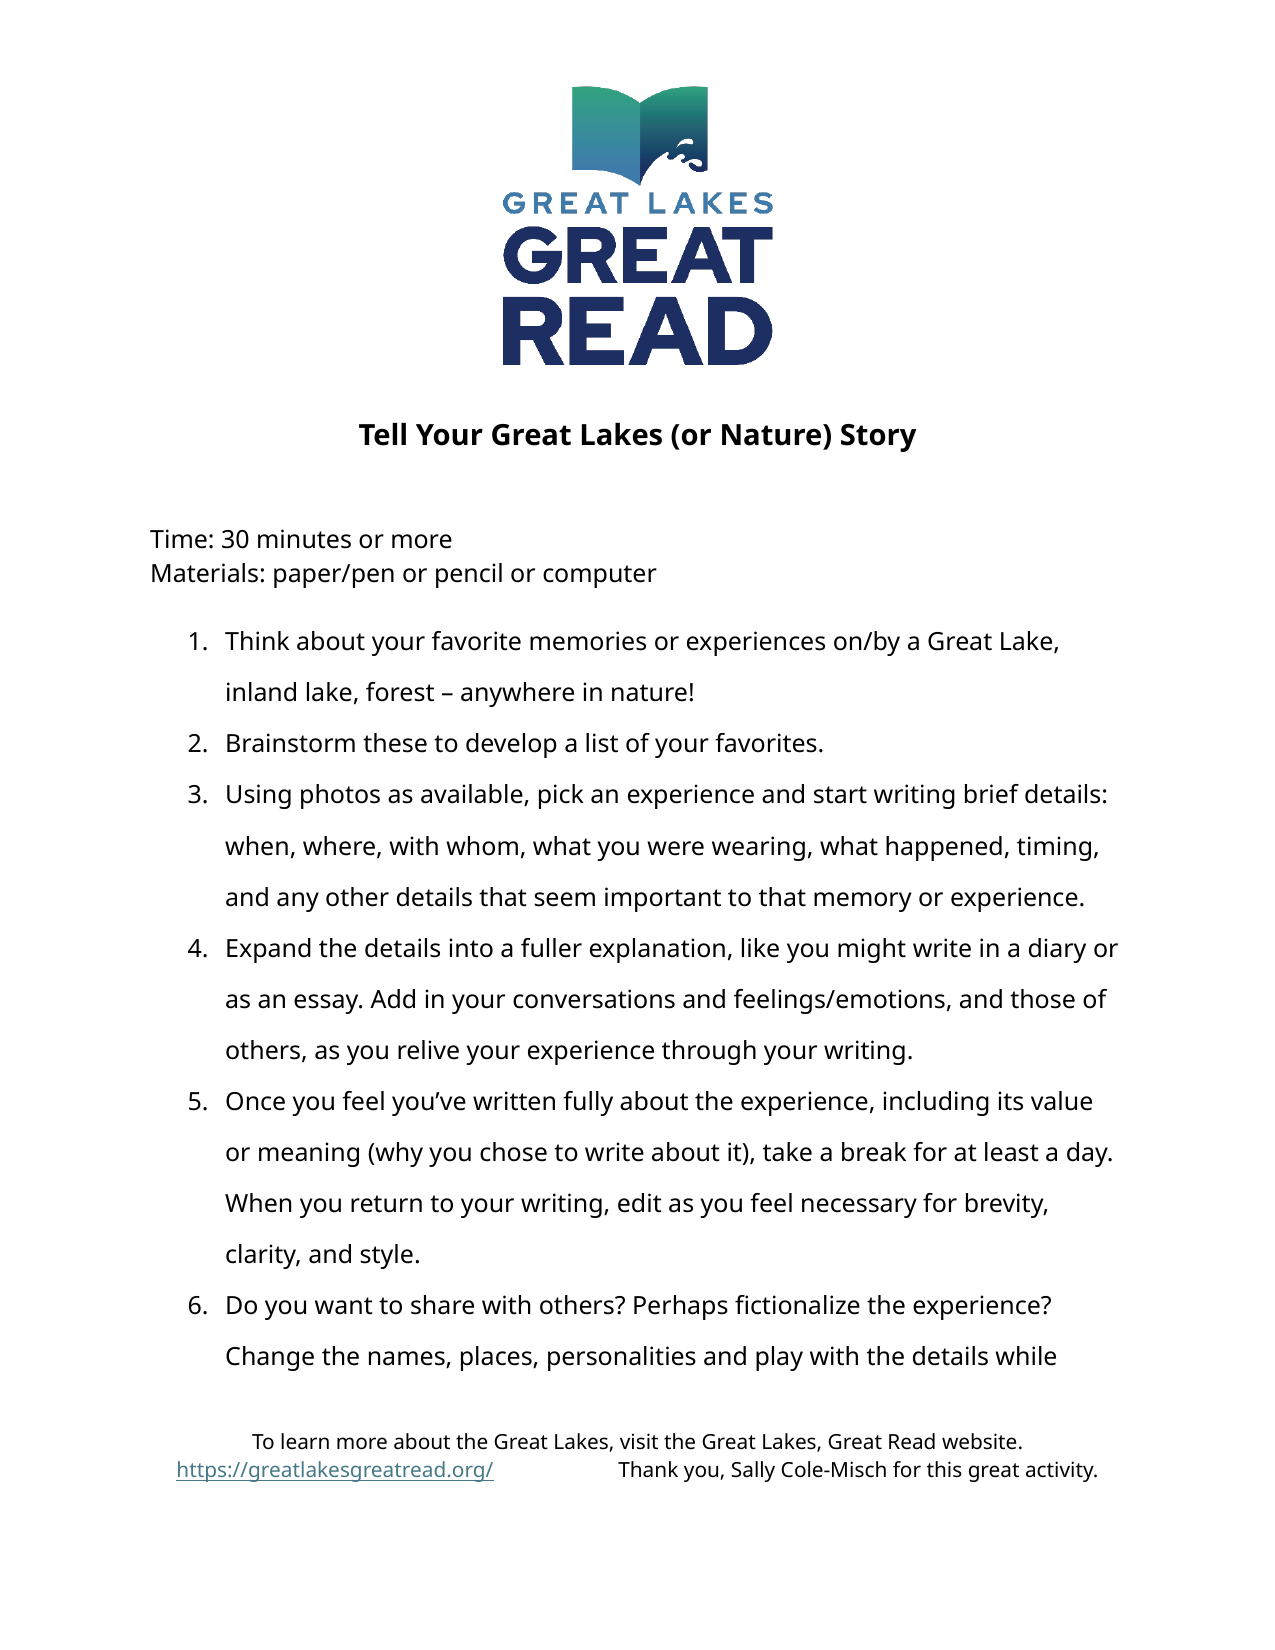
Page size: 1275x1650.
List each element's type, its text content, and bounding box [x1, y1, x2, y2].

text Tell Your Great Lakes (or Nature) Story [150, 414, 1125, 454]
list Materials: paper/pen or pencil or computer [150, 556, 1125, 590]
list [187, 1288, 1125, 1373]
list Think about your favorite memories or experiences on/by a Great Lake, inland lake, forest – anywhere in nature! [187, 624, 1125, 709]
list Using photos as available, pick an experience and start writing brief details: when, where, with whom, what you were wearing, what happened, timing, and any other details that seem important to that memory or experience. [187, 777, 1125, 913]
list Once you feel you’ve written fully about the experience, including its value or meaning (why you chose to write about it), take a break for at least a day. When you return to your writing, edit as you feel necessary for brevity, clarity, and style. [187, 1083, 1125, 1271]
list Brainstorm these to develop a list of your favorites. [187, 726, 1125, 760]
picture [449, 37, 826, 414]
list Time: 30 minutes or more [150, 488, 1125, 556]
list Expand the details into a fuller explanation, like you might write in a diary or as an essay. Add in your conversations and feelings/emotions, and those of others, as you relive your experience through your writing. [187, 930, 1125, 1066]
